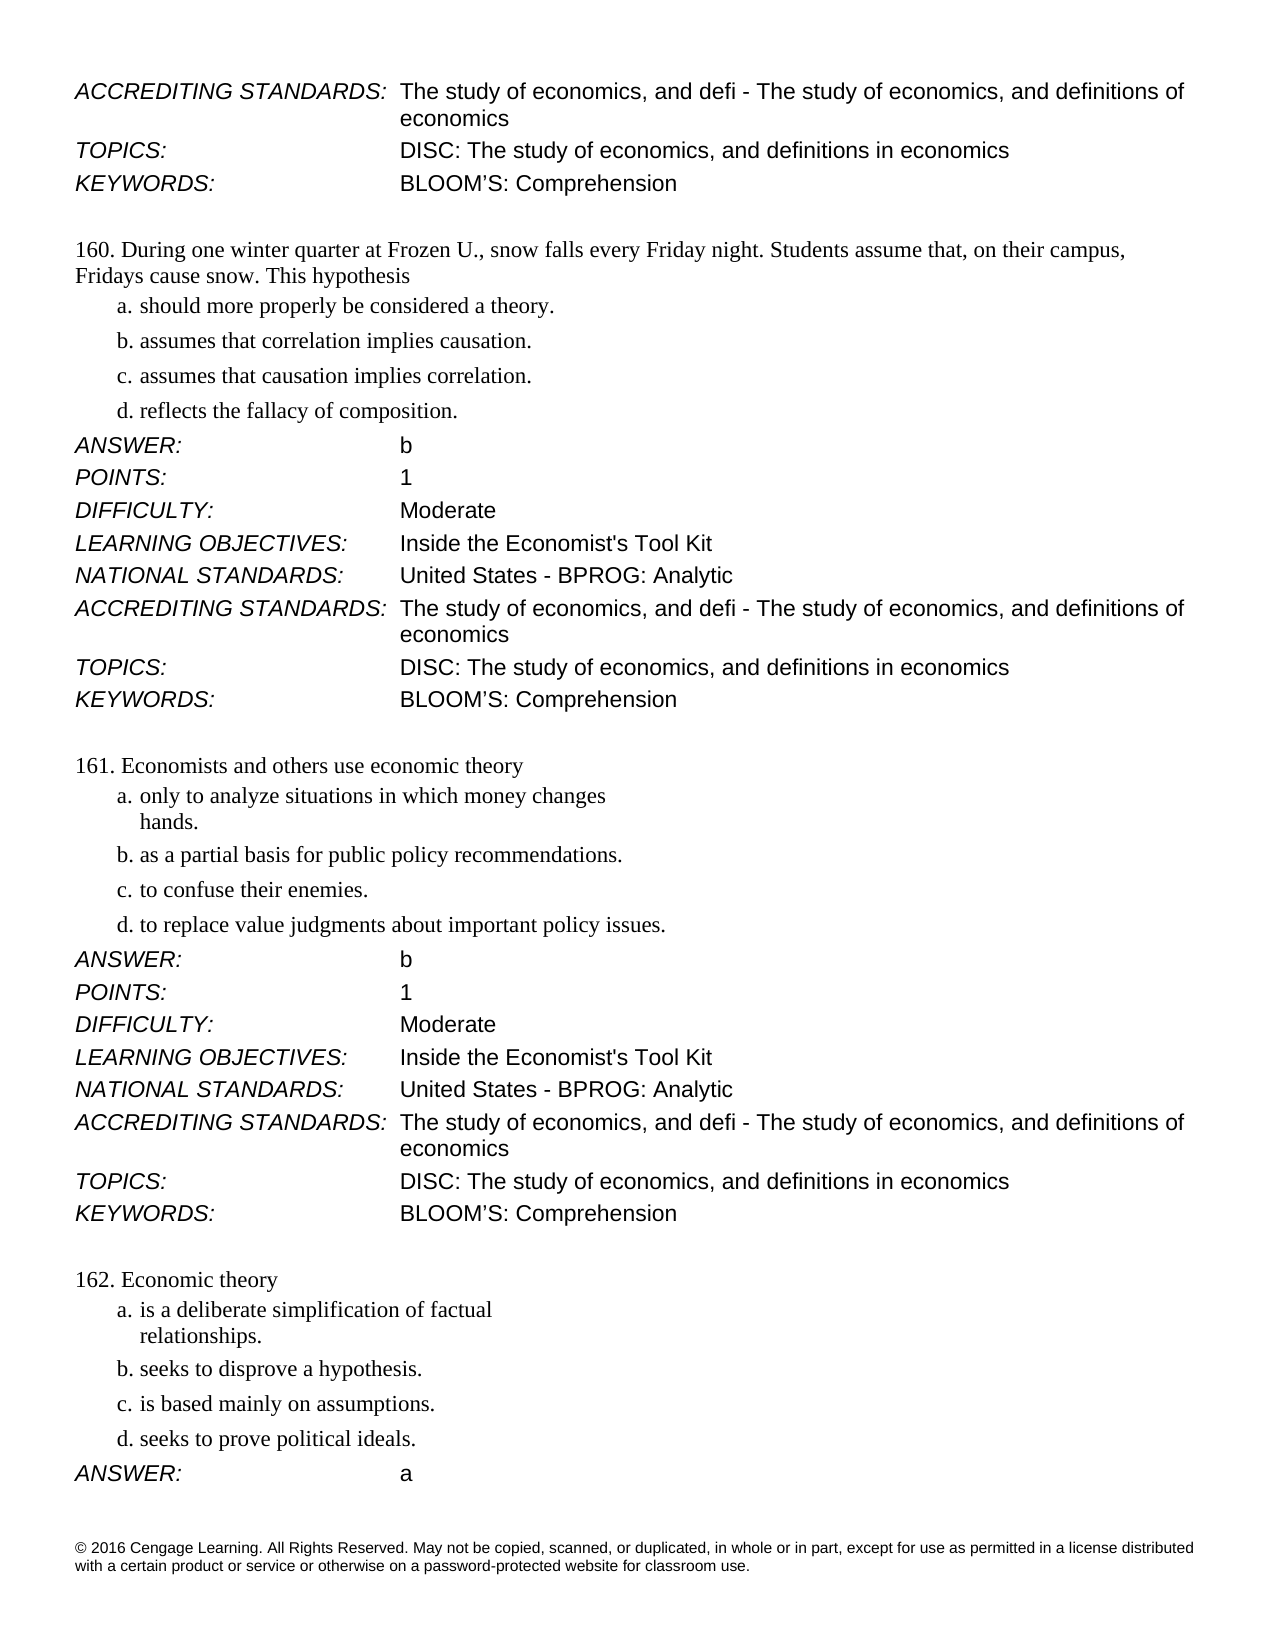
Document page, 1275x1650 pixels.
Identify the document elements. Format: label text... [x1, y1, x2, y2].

table_header 161. Economists and others use economic theory [75, 779, 1200, 1230]
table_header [75, 75, 1200, 199]
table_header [75, 1293, 1200, 1489]
table_header 160. During one winter quarter at Frozen U., snow falls every Friday night. Students assume that, on their campus, Fridays cause snow. This hypothesis [75, 288, 1200, 716]
